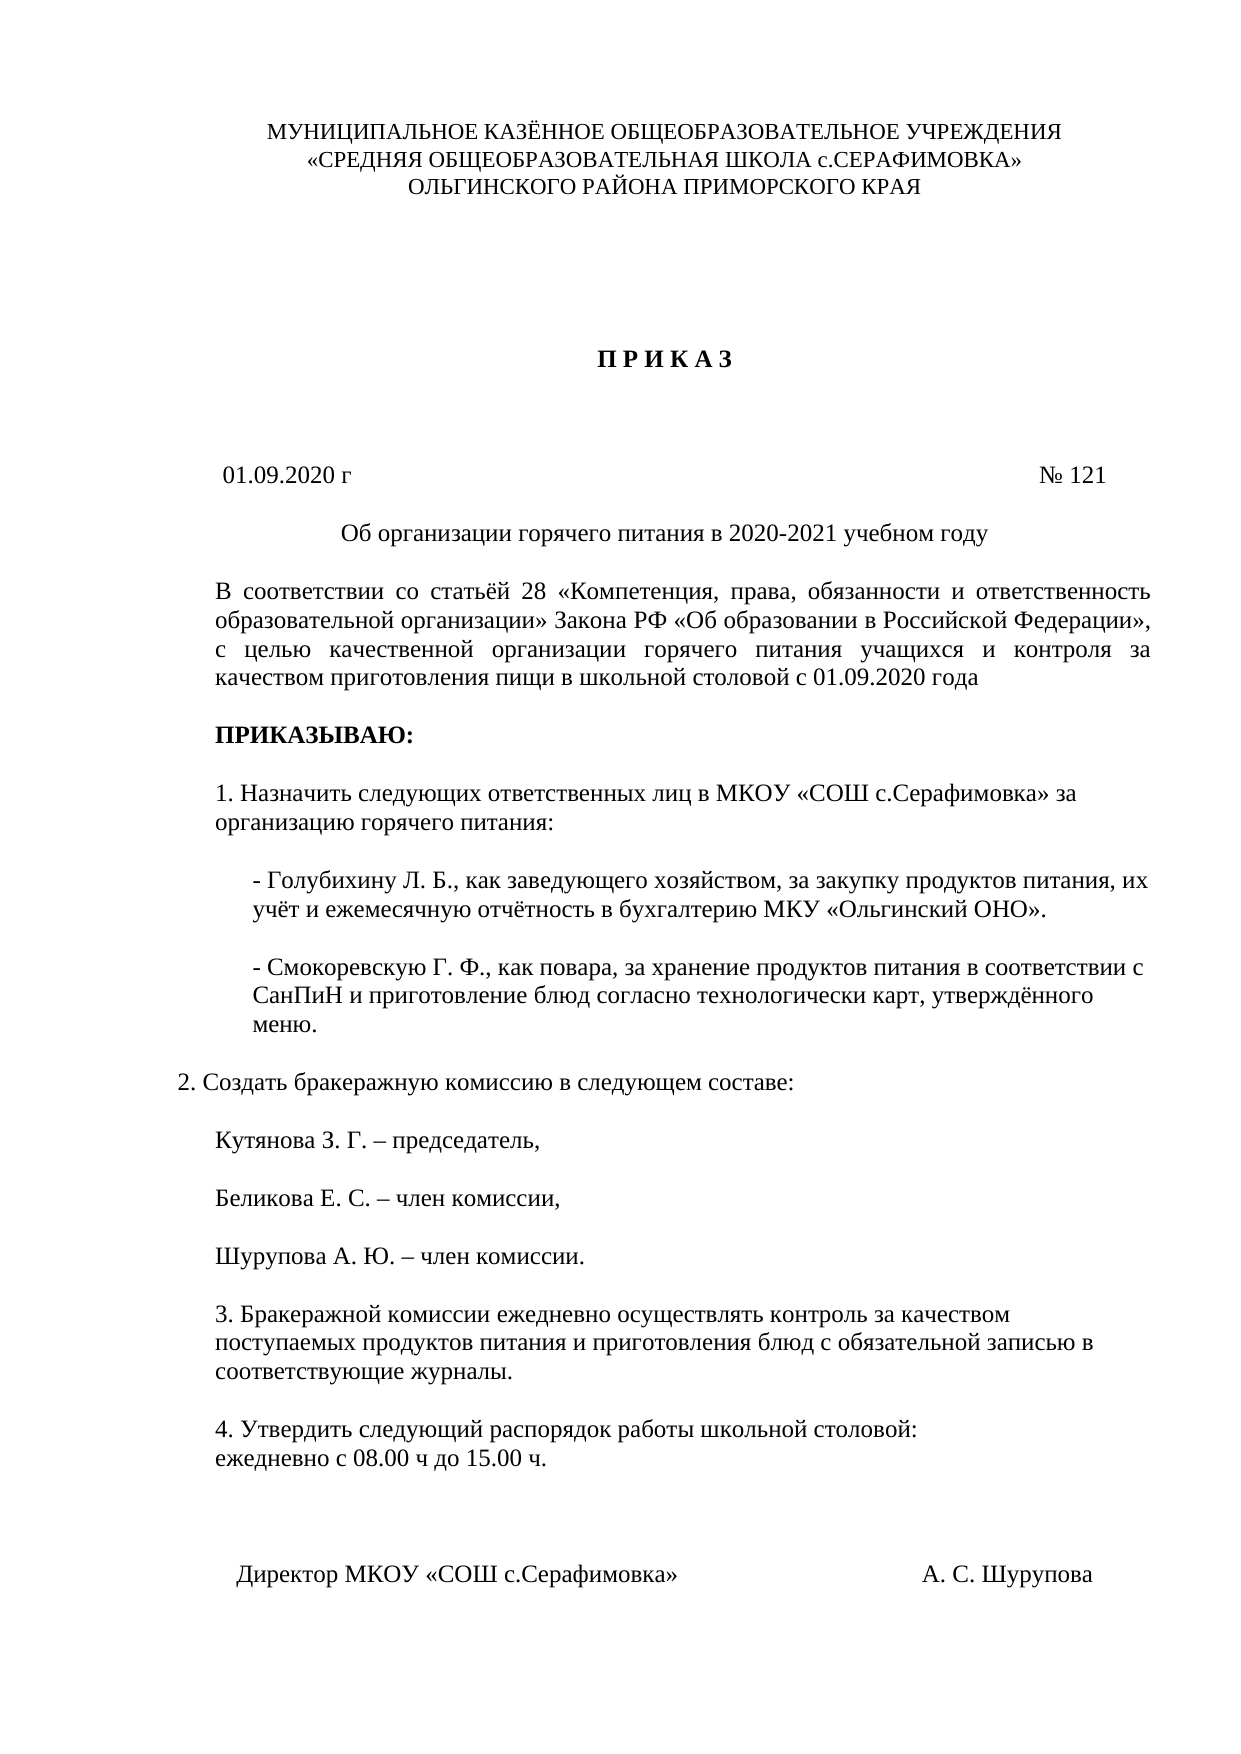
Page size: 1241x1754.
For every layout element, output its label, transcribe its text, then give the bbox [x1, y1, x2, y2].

text - Смокоревскую Г. Ф., как повара, за хранение продуктов питания в соответствии с СанПиН и приготовление блюд согласно технологически карт, утверждённого меню. [252, 952, 1152, 1038]
text Беликова Е. С. – член комиссии, [215, 1183, 1152, 1212]
text - Голубихину Л. Б., как заведующего хозяйством, за закупку продуктов питания, их учёт и ежемесячную отчётность в бухгалтерию МКУ «Ольгинский ОНО». [252, 865, 1152, 922]
text 4. Утвердить следующий распорядок работы школьной столовой: ежедневно с 08.00 ч до 15.00 ч. [215, 1414, 1152, 1472]
text 1. Назначить следующих ответственных лиц в МКОУ «СОШ с.Серафимовка» за организацию горячего питания: [215, 778, 1152, 836]
text ПРИКАЗЫВАЮ: [215, 720, 1152, 749]
text Директор МКОУ «СОШ с.Серафимовка» А. С. Шурупова [177, 1559, 1152, 1587]
text П Р И К А З [177, 344, 1152, 373]
text МУНИЦИПАЛЬНОЕ КАЗЁННОЕ ОБЩЕОБРАЗОВАТЕЛЬНОЕ УЧРЕЖДЕНИЯ «СРЕДНЯЯ ОБЩЕОБРАЗОВАТЕЛЬНАЯ ШКОЛА с.СЕРАФИМОВКА» ОЛЬГИНСКОГО РАЙОНА ПРИМОРСКОГО КРАЯ [177, 118, 1152, 199]
text 2. Создать бракеражную комиссию в следующем составе: [177, 1067, 1152, 1096]
text Об организации горячего питания в 2020-2021 учебном году [177, 518, 1152, 547]
text 3. Бракеражной комиссии ежедневно осуществлять контроль за качеством поступаемых продуктов питания и приготовления блюд с обязательной записью в соответствующие журналы. [215, 1299, 1152, 1385]
text Кутянова З. Г. – председатель, [215, 1125, 1152, 1154]
text 01.09.2020 г № 121 [177, 460, 1152, 489]
text Шурупова А. Ю. – член комиссии. [215, 1241, 1152, 1269]
text В соответствии со статьёй 28 «Компетенция, права, обязанности и ответственность образовательной организации» Закона РФ «Об образовании в Российской Федерации», с целью качественной организации горячего питания учащихся и контроля за качеством приготовления пищи в школьной столовой с 01.09.2020 года [215, 576, 1152, 691]
